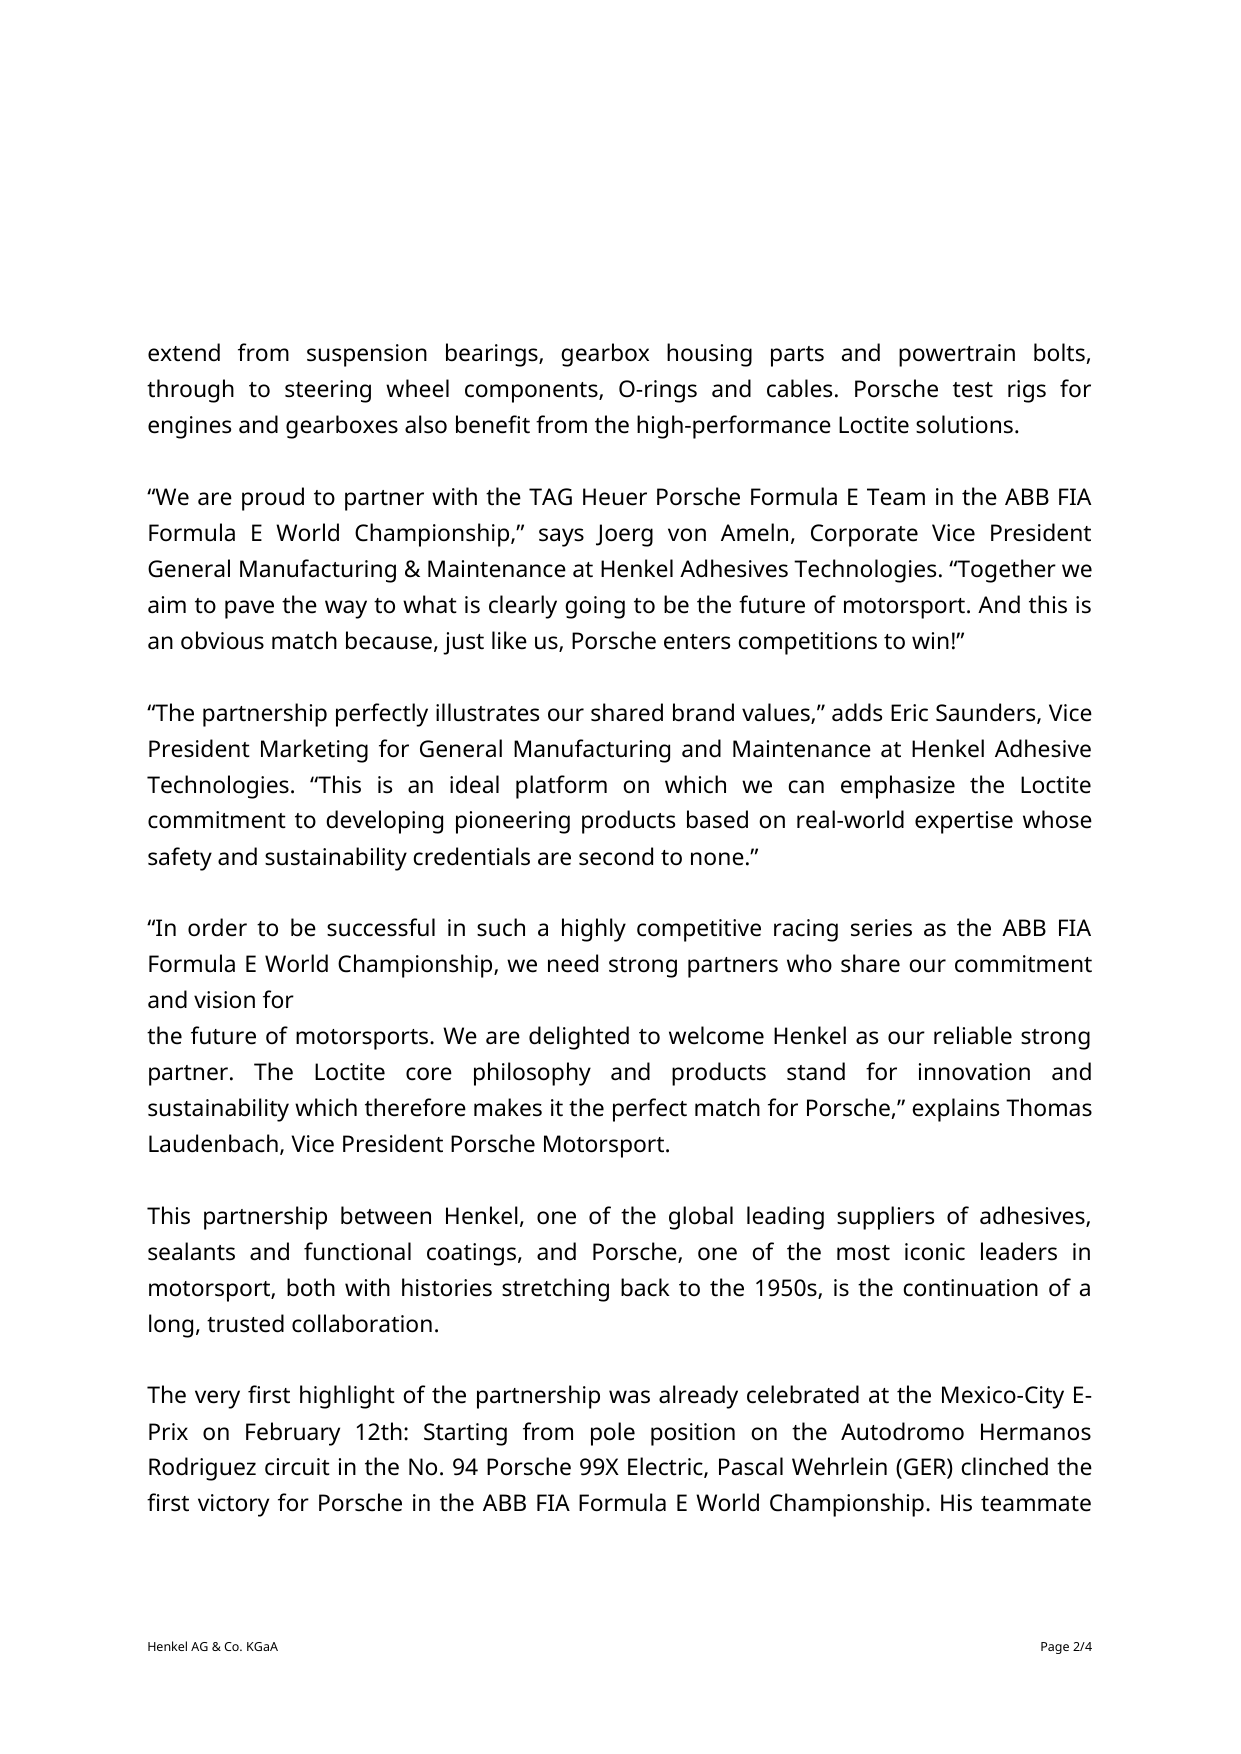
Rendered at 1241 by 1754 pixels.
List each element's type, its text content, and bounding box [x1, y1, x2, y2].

text This partnership between Henkel, one of the global leading suppliers of adhesives, sealants and functional coatings, and Porsche, one of the most iconic leaders in motorsport, both with histories stretching back to the 1950s, is the continuation of a long, trusted collaboration. [147, 1200, 1093, 1339]
text “We are proud to partner with the TAG Heuer Porsche Formula E Team in the ABB FIA Formula E World Championship,” says Joerg von Ameln, Corporate Vice President General Manufacturing & Maintenance at Henkel Adhesives Technologies. “Together we aim to pave the way to what is clearly going to be the future of motorsport. And this is an obvious match because, just like us, Porsche enters competitions to win!” [147, 481, 1093, 656]
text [147, 1379, 1093, 1518]
text “The partnership perfectly illustrates our shared brand values,” adds Eric Saunders, Vice President Marketing for General Manufacturing and Maintenance at Henkel Adhesive Technologies. “This is an ideal platform on which we can emphasize the Loctite commitment to developing pioneering products based on real-world expertise whose safety and sustainability credentials are second to none.” [147, 697, 1093, 872]
text the future of motorsports. We are delighted to welcome Henkel as our reliable strong partner. The Loctite core philosophy and products stand for innovation and sustainability which therefore makes it the perfect match for Porsche,” explains Thomas Laudenbach, Vice President Porsche Motorsport. [147, 1020, 1093, 1159]
text “In order to be successful in such a highly competitive racing series as the ABB FIA Formula E World Championship, we need strong partners who share our commitment and vision for [147, 912, 1093, 1015]
